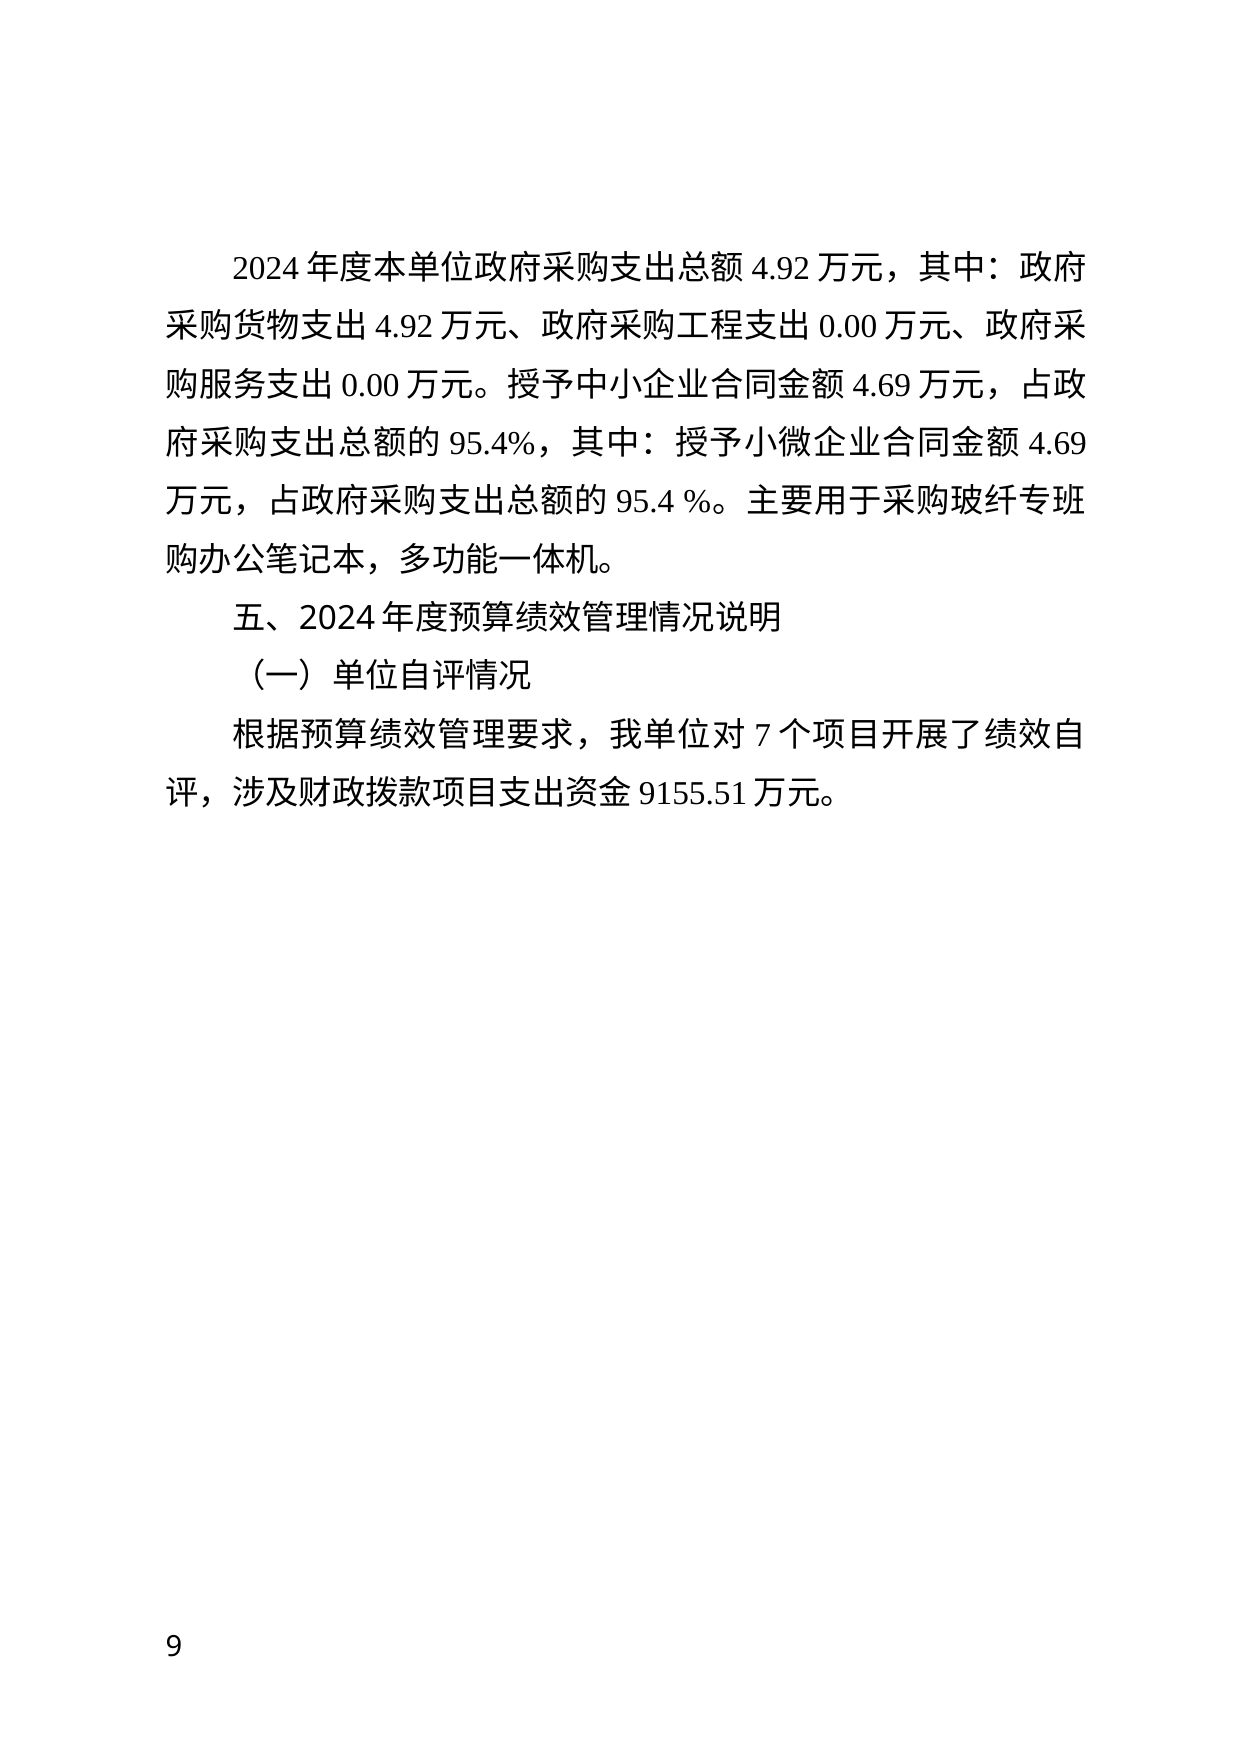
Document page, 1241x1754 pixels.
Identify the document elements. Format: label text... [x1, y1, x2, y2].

text 2024年度本单位政府采购支出总额4.92万元，其中：政府采购货物支出4.92万元、政府采购工程支出0.00万元、政府采购服务支出0.00万元。授予中小企业合同金额4.69万元，占政府采购支出总额的95.4%，其中：授予小微企业合同金额4.69万元，占政府采购支出总额的95.4 %。主要用于采购玻纤专班购办公笔记本，多功能一体机。 [165, 233, 1087, 482]
text 根据预算绩效管理要求，我单位对7个项目开展了绩效自评，涉及财政拨款项目支出资金9155.51万元。 [165, 699, 1087, 816]
text （一）单位自评情况 [165, 641, 1087, 699]
text 2024年度本单位政府采购支出总额4.92万元，其中：政府采购货物支出4.92万元、政府采购工程支出0.00万元、政府采购服务支出0.00万元。授予中小企业合同金额4.69万元，占政府采购支出总额的95.4%，其中：授予小微企业合同金额4.69万元，占政府采购支出总额的95.4 %。主要用于采购玻纤专班购办公笔记本，多功能一体机。 [165, 520, 1087, 583]
text 五、2024年度预算绩效管理情况说明 [165, 583, 1087, 641]
